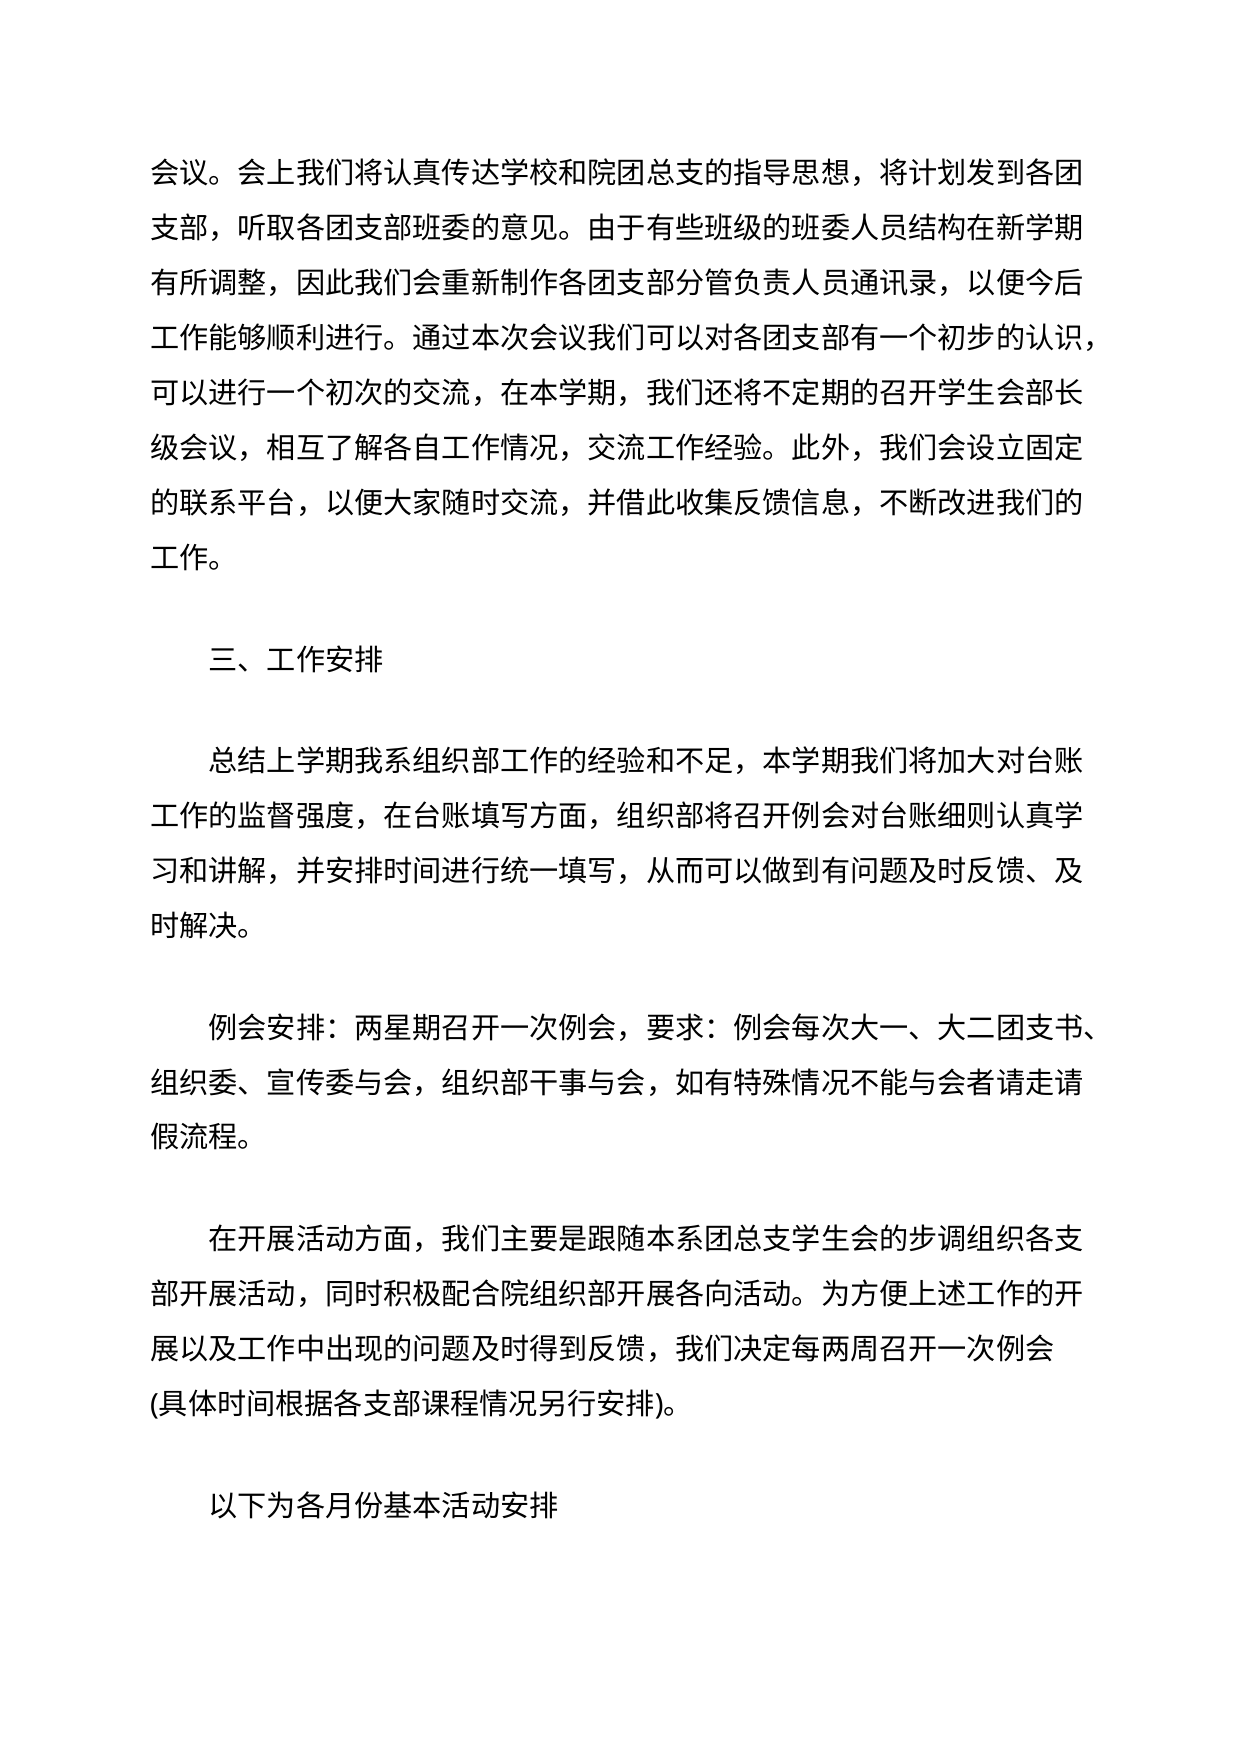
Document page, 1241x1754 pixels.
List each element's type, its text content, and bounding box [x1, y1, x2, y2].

text 三、工作安排 [150, 636, 1090, 678]
text 总结上学期我系组织部工作的经验和不足，本学期我们将加大对台账工作的监督强度，在台账填写方面，组织部将召开例会对台账细则认真学习和讲解，并安排时间进行统一填写，从而可以做到有问题及时反馈、及时解决。 [150, 738, 1090, 945]
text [150, 150, 1090, 577]
text 在开展活动方面，我们主要是跟随本系团总支学生会的步调组织各支部开展活动，同时积极配合院组织部开展各向活动。为方便上述工作的开展以及工作中出现的问题及时得到反馈，我们决定每两周召开一次例会(具体时间根据各支部课程情况另行安排)。 [150, 1216, 1090, 1423]
text 例会安排：两星期召开一次例会，要求：例会每次大一、大二团支书、组织委、宣传委与会，组织部干事与会，如有特殊情况不能与会者请走请假流程。 [150, 1004, 1090, 1156]
text 以下为各月份基本活动安排 [150, 1482, 1090, 1525]
